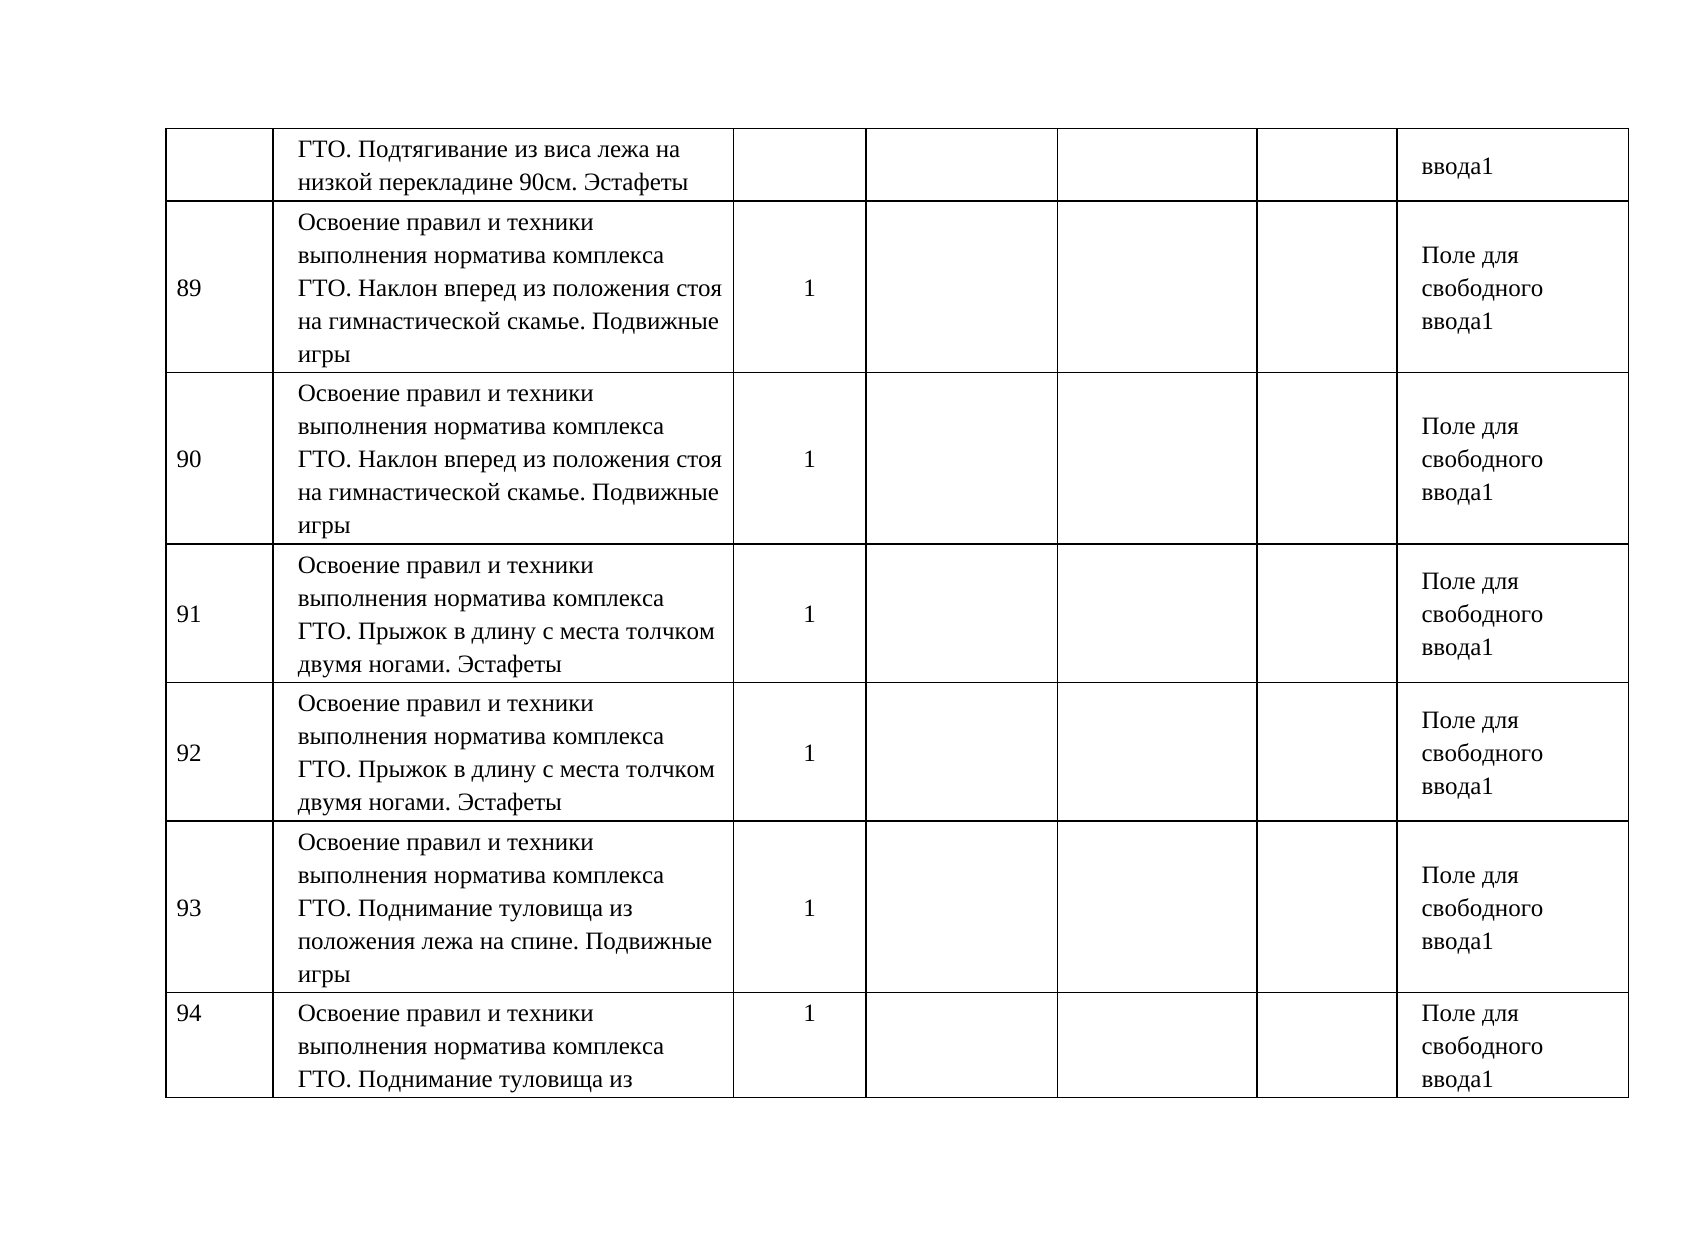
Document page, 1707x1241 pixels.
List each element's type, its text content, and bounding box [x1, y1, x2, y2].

table_cell 94 [167, 993, 272, 1097]
table_cell Поле для свободного ввода1 [1398, 683, 1628, 820]
table_cell Поле для свободного ввода1 [1398, 822, 1628, 991]
table_cell Освоение правил и техники выполнения норматива комплекса ГТО. Наклон вперед из положения стоя на гимнастической скамье. Подвижные игры [274, 202, 733, 372]
table_cell 1 [734, 373, 865, 543]
table_cell 88 [167, 129, 272, 200]
table_cell 92 [167, 683, 272, 820]
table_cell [1398, 129, 1628, 200]
table_cell Освоение правил и техники выполнения норматива комплекса ГТО. Прыжок в длину с места толчком двумя ногами. Эстафеты [274, 545, 733, 681]
table_cell 1 [734, 683, 865, 820]
table_cell [867, 202, 1057, 372]
table_cell [867, 129, 1057, 200]
table_cell 1 [734, 993, 865, 1097]
table_cell [867, 822, 1057, 991]
table_cell [867, 545, 1057, 681]
table_cell [1258, 373, 1396, 543]
table_cell [1058, 822, 1256, 991]
table_cell [1258, 683, 1396, 820]
table_cell 1 [734, 202, 865, 372]
table_cell [1258, 545, 1396, 681]
table_cell Освоение правил и техники выполнения норматива комплекса ГТО. Наклон вперед из положения стоя на гимнастической скамье. Подвижные игры [274, 373, 733, 543]
table_cell 1 [734, 822, 865, 991]
table_cell [867, 683, 1057, 820]
table_cell 91 [167, 545, 272, 681]
table_cell Поле для свободного ввода1 [1398, 545, 1628, 681]
table_cell 1 [734, 545, 865, 681]
table_cell [1258, 202, 1396, 372]
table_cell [1398, 993, 1628, 1097]
table_cell [1058, 993, 1256, 1097]
table_cell [1258, 129, 1396, 200]
table_cell Освоение правил и техники выполнения норматива комплекса ГТО. Поднимание туловища из положения лежа на спине. Подвижные игры [274, 822, 733, 991]
table_cell [1058, 202, 1256, 372]
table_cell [274, 993, 733, 1097]
table_cell Поле для свободного ввода1 [1398, 202, 1628, 372]
table_cell [1058, 129, 1256, 200]
table_cell Освоение правил и техники выполнения норматива комплекса ГТО. Прыжок в длину с места толчком двумя ногами. Эстафеты [274, 683, 733, 820]
table_cell [867, 373, 1057, 543]
table_cell 89 [167, 202, 272, 372]
table_cell [867, 993, 1057, 1097]
table_cell [1258, 993, 1396, 1097]
table_cell [1058, 545, 1256, 681]
table_cell [1058, 373, 1256, 543]
table_cell 1 [734, 129, 865, 200]
table_cell [1258, 822, 1396, 991]
table_cell Поле для свободного ввода1 [1398, 373, 1628, 543]
table_cell 90 [167, 373, 272, 543]
table_cell [1058, 683, 1256, 820]
table_cell 93 [167, 822, 272, 991]
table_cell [274, 129, 733, 200]
